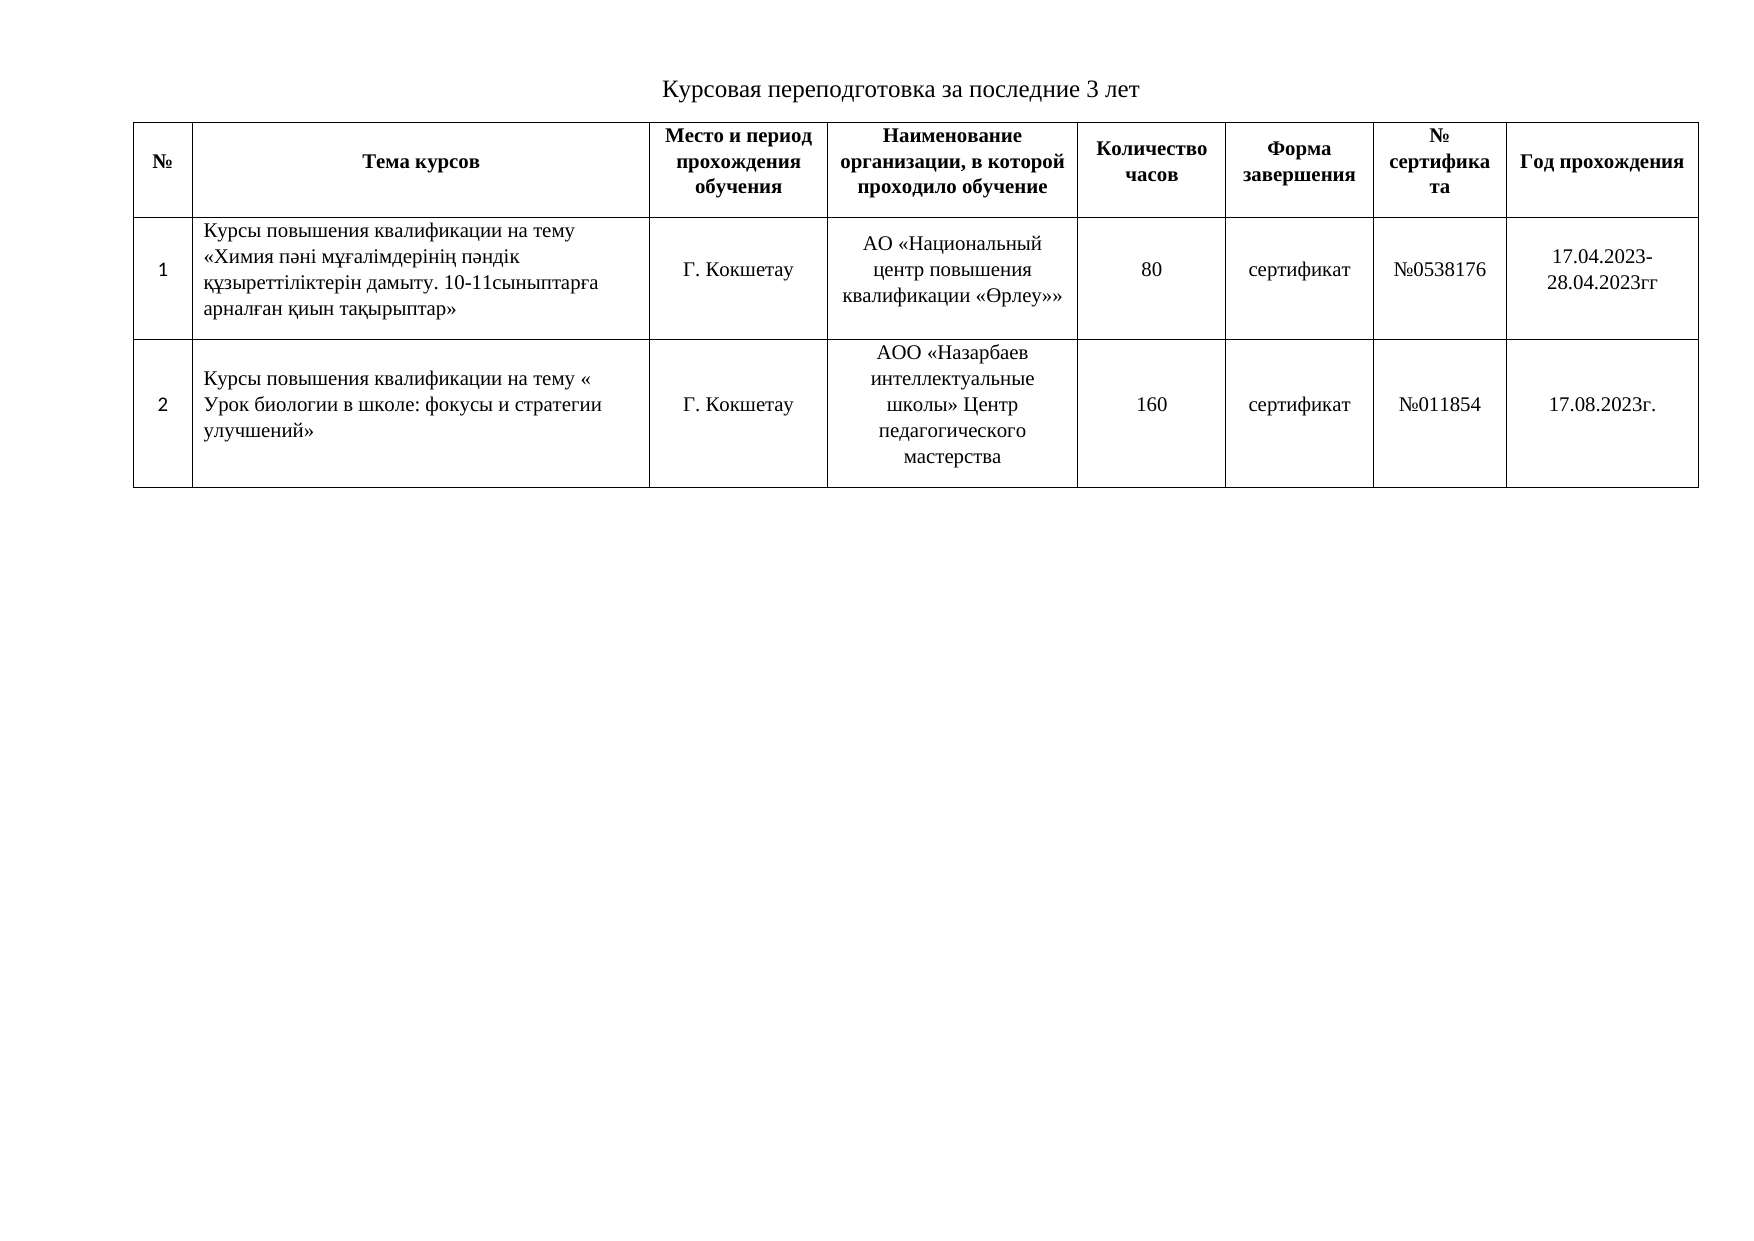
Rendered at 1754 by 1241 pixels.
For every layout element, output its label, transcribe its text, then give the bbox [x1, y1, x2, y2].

table_header Место и период прохождения обучения [650, 123, 827, 217]
table_cell 17.04.2023-28.04.2023гг [1507, 218, 1698, 339]
table_header Форма завершения [1226, 123, 1373, 217]
table_cell 80 [1078, 218, 1225, 339]
table_cell №011854 [1374, 340, 1506, 487]
table_cell АОО «Назарбаев интеллектуальные школы» Центр педагогического мастерства [828, 340, 1077, 487]
text Курсовая переподготовка за последние 3 лет [103, 74, 1698, 103]
table_cell АО «Национальный центр повышения квалификации «Өрлеу»» [828, 218, 1077, 339]
table_cell 160 [1078, 340, 1225, 487]
table_header Количество часов [1078, 123, 1225, 217]
table_header Год прохождения [1507, 123, 1698, 217]
table_cell №0538176 [1374, 218, 1506, 339]
table_header № сертификата [1374, 123, 1506, 217]
table_cell сертификат [1226, 218, 1373, 339]
table_header Тема курсов [193, 123, 649, 217]
table_cell 1 [134, 218, 192, 339]
table_cell сертификат [1226, 340, 1373, 487]
table_cell Г. Кокшетау [650, 340, 827, 487]
table_cell 17.08.2023г. [1507, 340, 1698, 487]
table_cell 2 [134, 340, 192, 487]
table_cell Курсы повышения квалификации на тему « Урок биологии в школе: фокусы и стратегии улучшений» [193, 340, 649, 487]
table_header Наименование организации, в которой проходило обучение [828, 123, 1077, 217]
table_cell Г. Кокшетау [650, 218, 827, 339]
table_cell Курсы повышения квалификации на тему «Химия пәні мұғалімдерінің пәндік құзыреттіліктерін дамыту. 10-11сыныптарға арналған қиын тақырыптар» [193, 218, 649, 339]
table_header № [134, 123, 192, 217]
